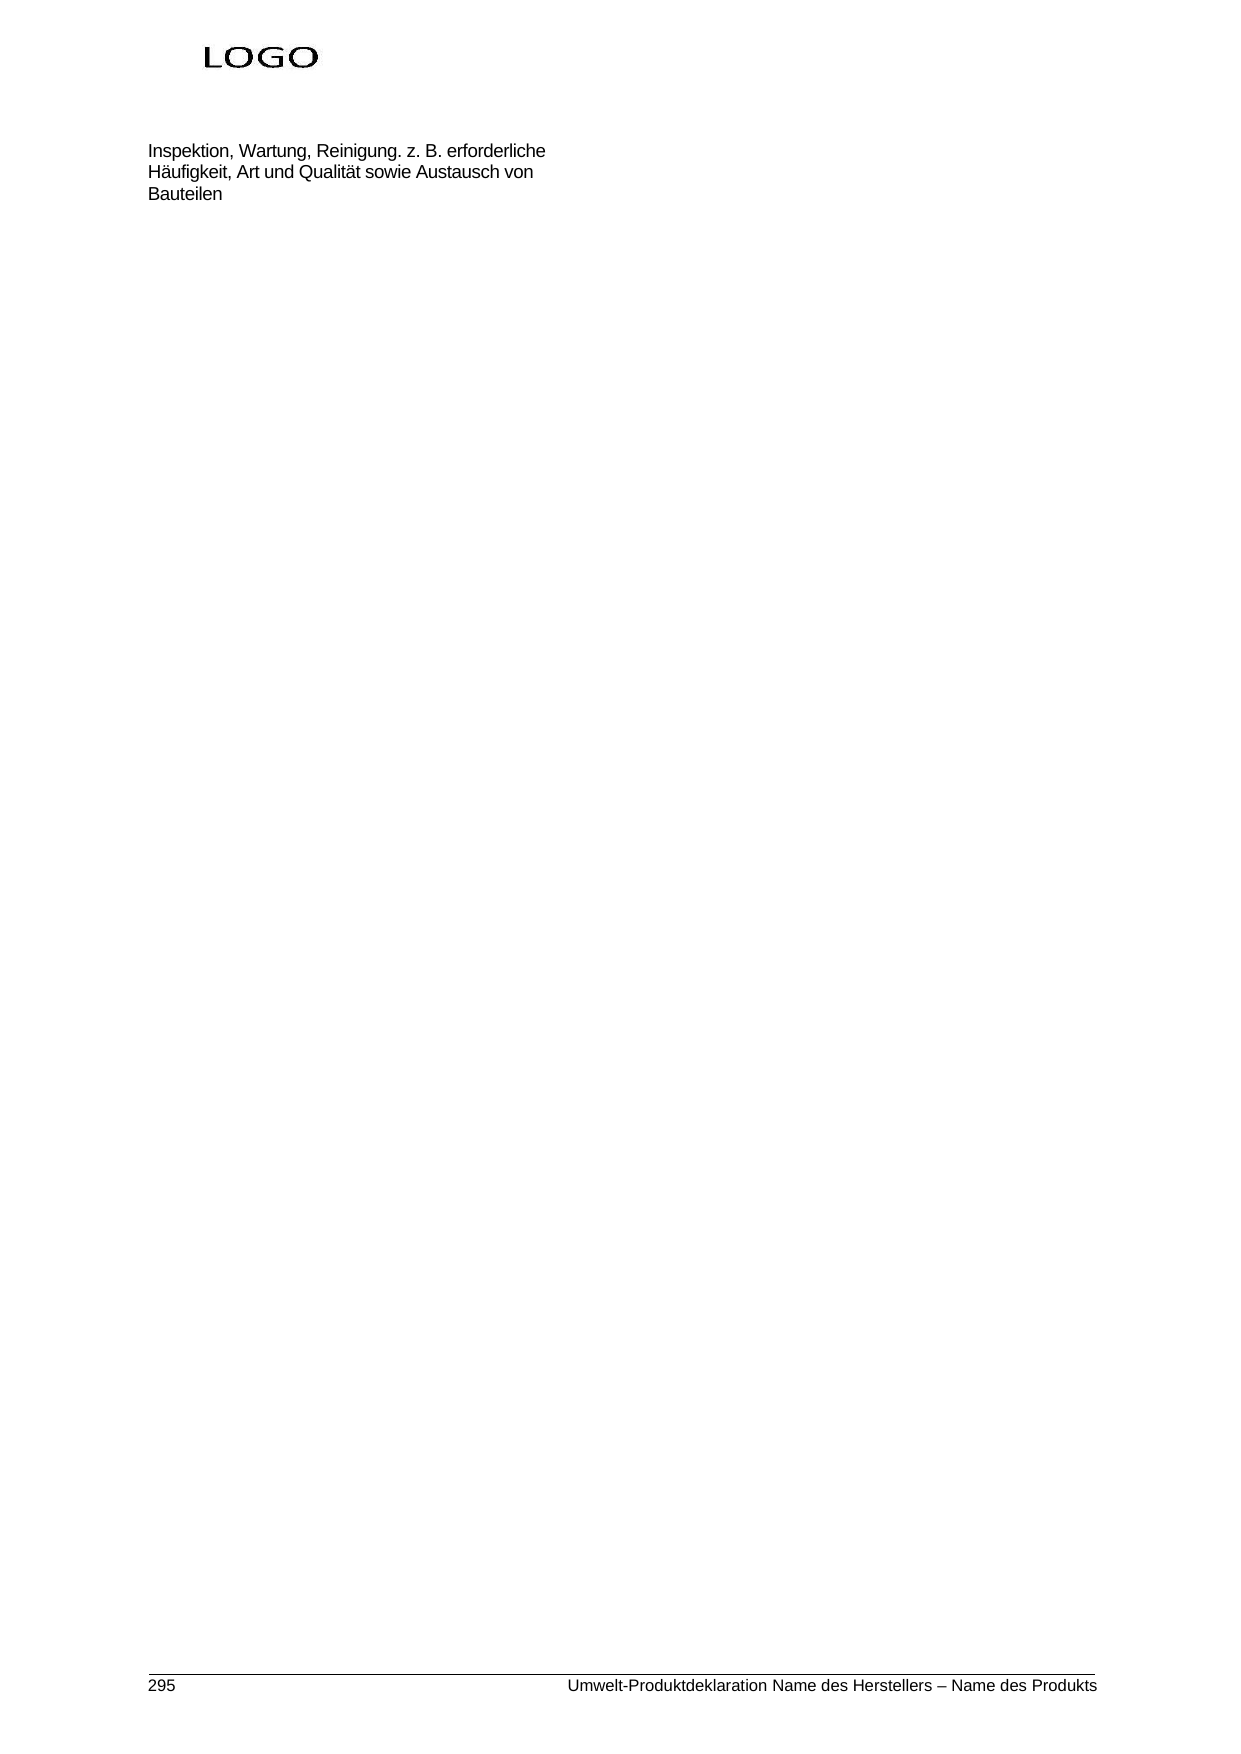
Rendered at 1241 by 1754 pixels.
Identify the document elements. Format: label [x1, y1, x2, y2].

picture [148, 14, 622, 103]
